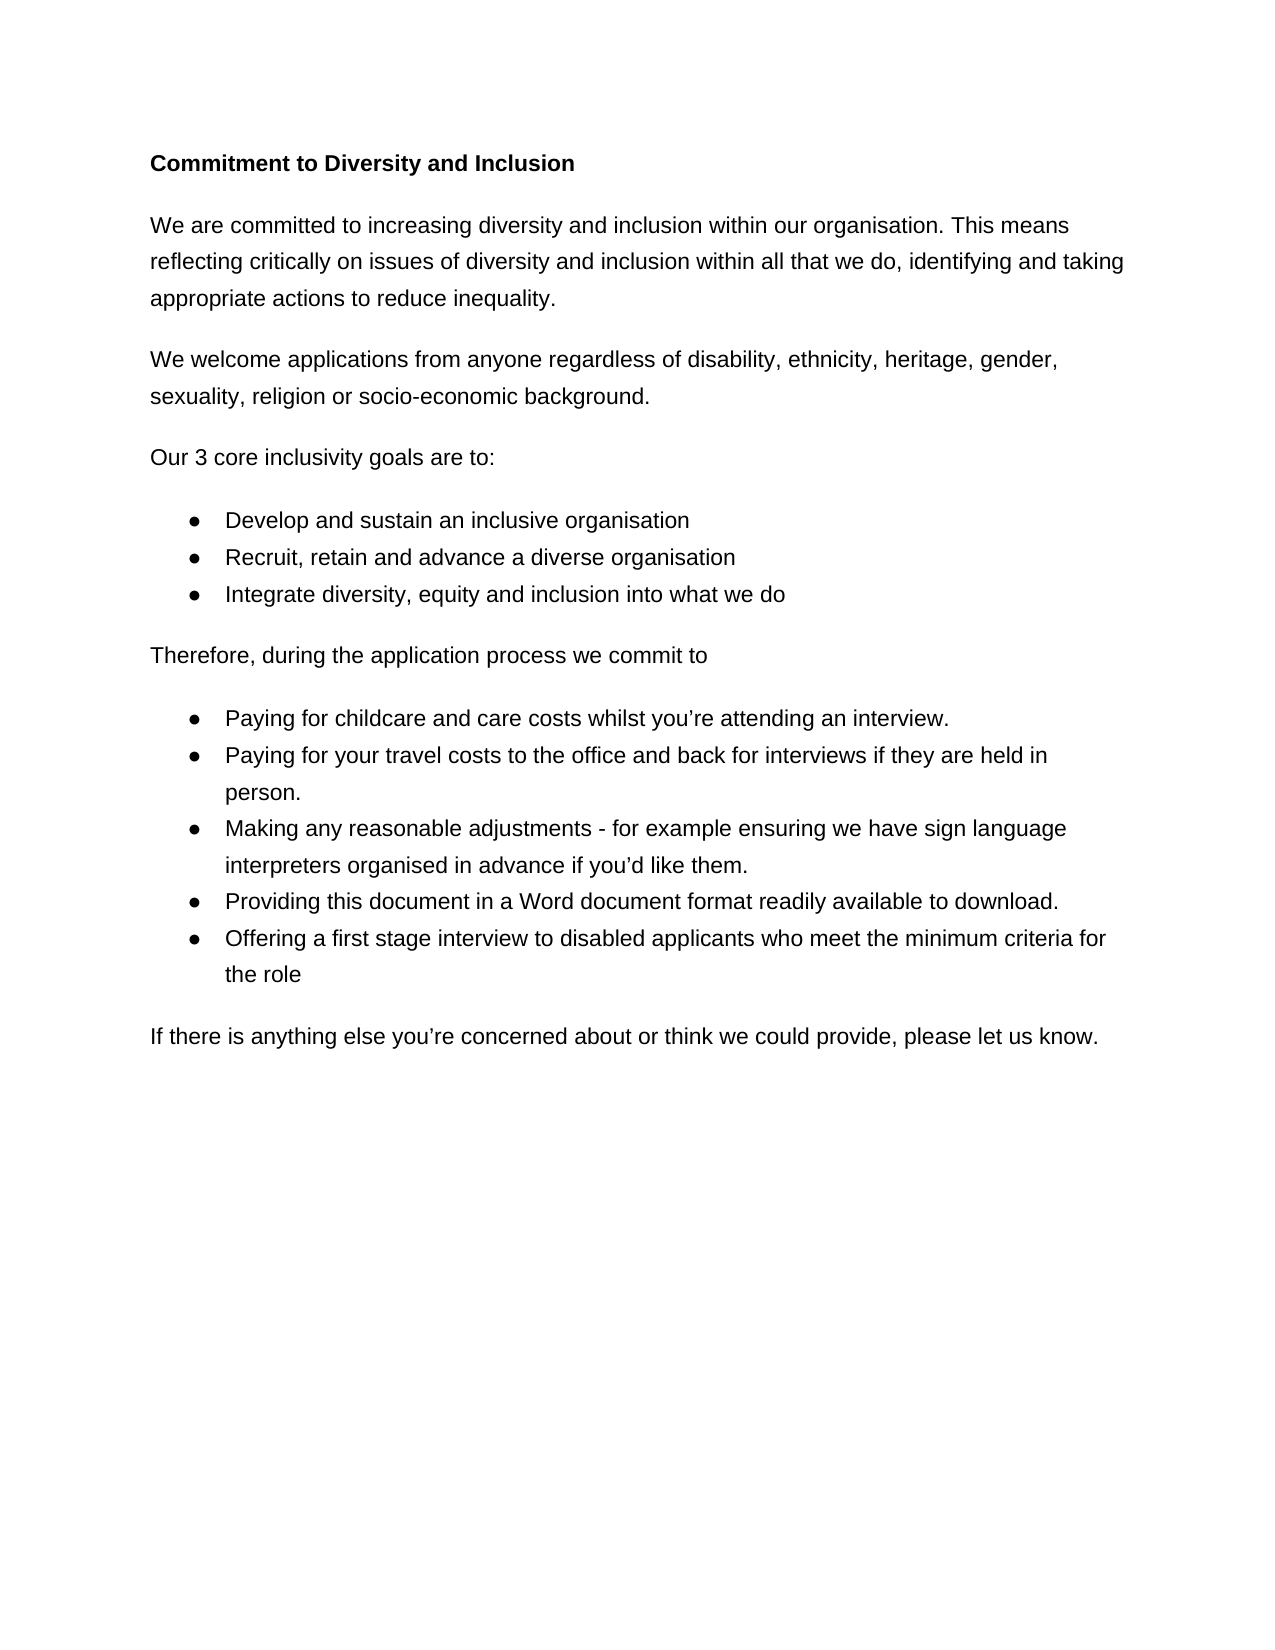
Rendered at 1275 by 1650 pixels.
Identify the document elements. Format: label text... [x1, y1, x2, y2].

list Providing this document in a Word document format readily available to download. [187, 888, 1125, 914]
list Offering a first stage interview to disabled applicants who meet the minimum criteria for the role [187, 925, 1125, 988]
list Paying for childcare and care costs whilst you’re attending an interview. [187, 705, 1125, 732]
list Making any reasonable adjustments - for example ensuring we have sign language interpreters organised in advance if you’d like them. [187, 815, 1125, 878]
list Paying for your travel costs to the office and back for interviews if they are held in person. [187, 742, 1125, 805]
text Commitment to Diversity and Inclusion [150, 150, 1125, 176]
text Therefore, during the application process we commit to [150, 642, 1125, 668]
list Integrate diversity, equity and inclusion into what we do [187, 581, 1125, 607]
text If there is anything else you’re concerned about or think we could provide, please let us know. [150, 1023, 1125, 1049]
list Recruit, retain and advance a diverse organisation [187, 544, 1125, 570]
text We welcome applications from anyone regardless of disability, ethnicity, heritage, gender, sexuality, religion or socio-economic background. [150, 346, 1125, 409]
text Our 3 core inclusivity goals are to: [150, 444, 1125, 471]
list Develop and sustain an inclusive organisation [187, 507, 1125, 534]
text We are committed to increasing diversity and inclusion within our organisation. This means reflecting critically on issues of diversity and inclusion within all that we do, identifying and taking appropriate actions to reduce inequality. [150, 212, 1125, 311]
